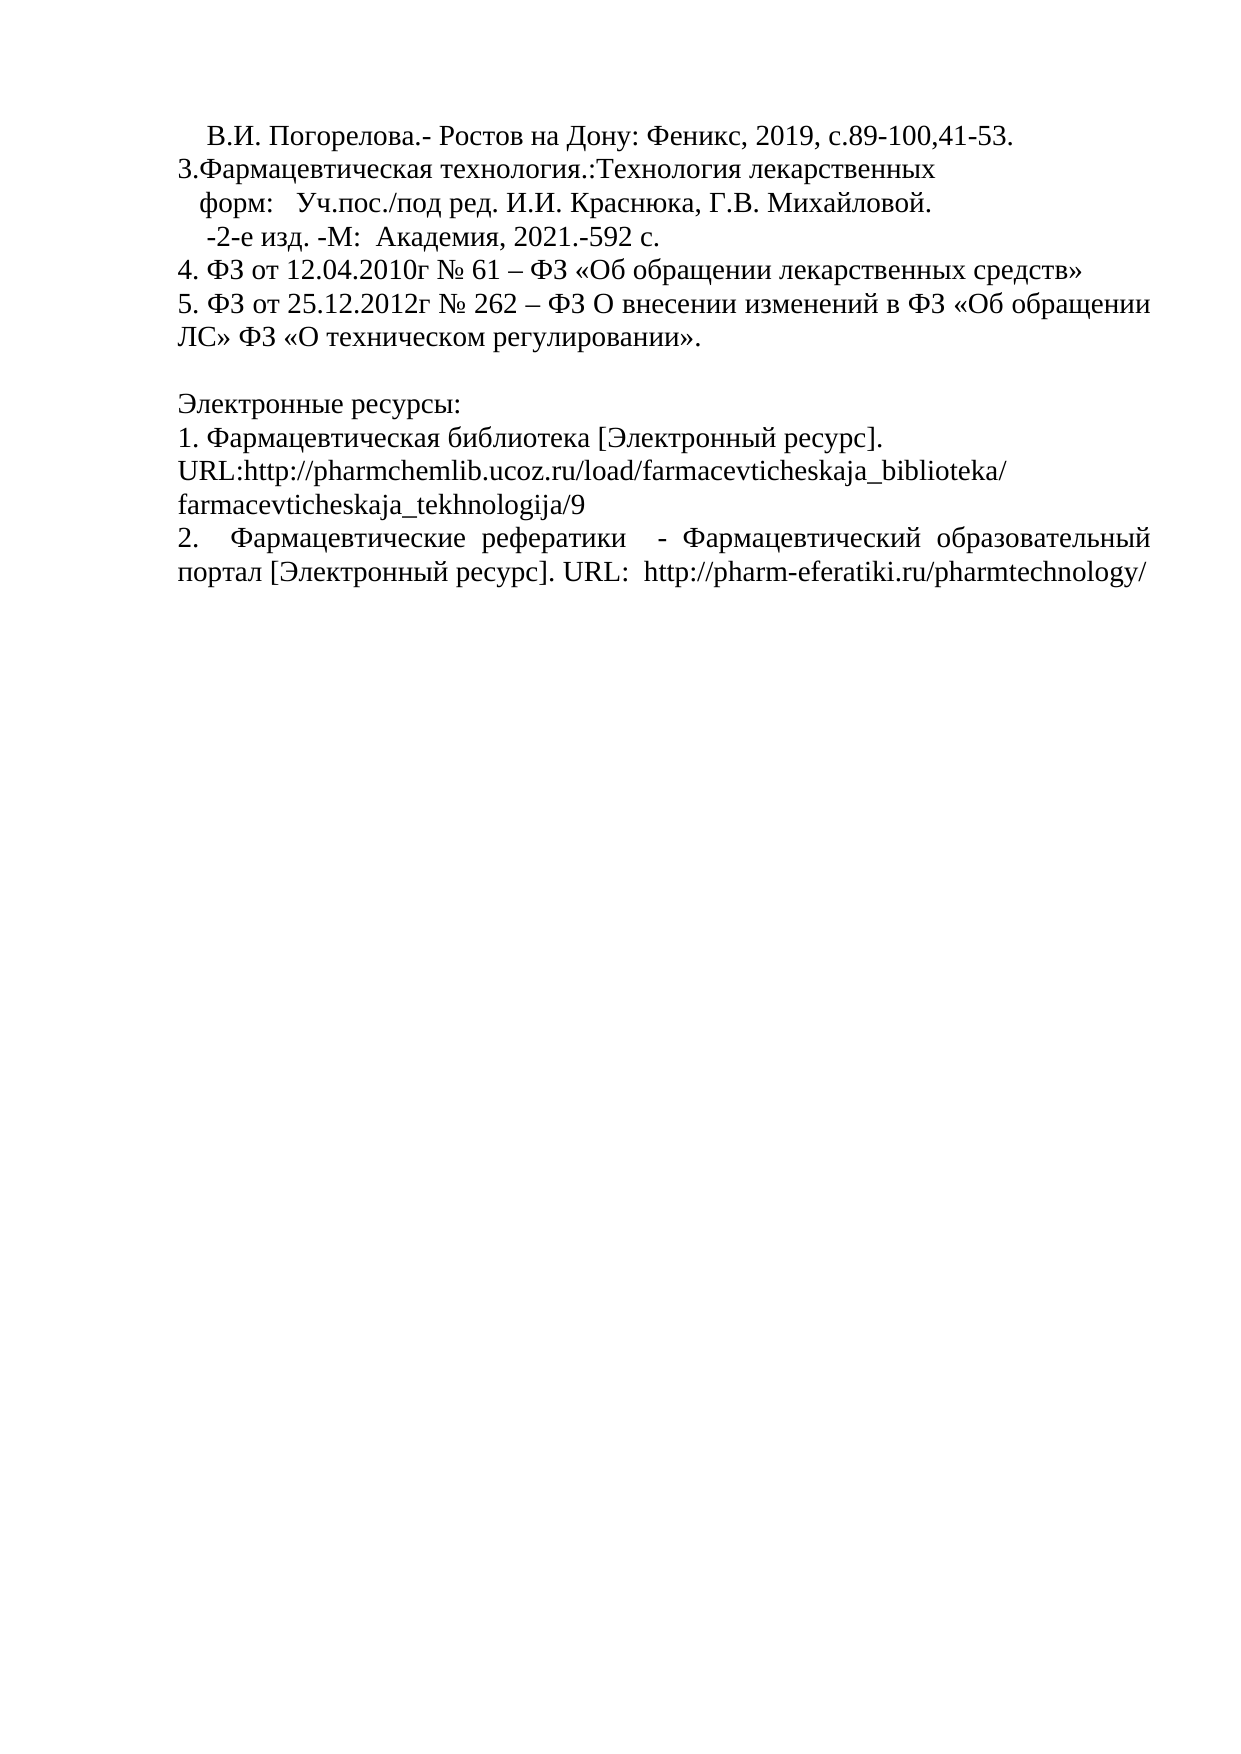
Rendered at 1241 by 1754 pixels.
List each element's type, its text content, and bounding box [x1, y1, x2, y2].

text 3.Фармацевтическая технология.:Технология лекарственных [177, 152, 1152, 185]
text 5. ФЗ от 25.12.2012г № 262 – ФЗ О внесении изменений в ФЗ «Об обращении ЛС» ФЗ «О техническом регулировании». [177, 286, 1152, 353]
text Электронные ресурсы: [177, 386, 1152, 420]
text URL:http://pharmchemlib.ucoz.ru/load/farmacevticheskaja_biblioteka/farmacevticheskaja_tekhnologija/9 [177, 453, 1152, 521]
text 1. Фармацевтическая библиотека [Электронный ресурс]. [177, 420, 1152, 453]
text -2-е изд. -М: Академия, 2021.-592 с. [177, 219, 1152, 252]
text 4. ФЗ от 12.04.2010г № 61 – ФЗ «Об обращении лекарственных средств» [177, 252, 1152, 286]
text В.И. Погорелова.- Ростов на Дону: Феникс, 2019, с.89-100,41-53. [177, 118, 1152, 152]
text форм: Уч.пос./под ред. И.И. Краснюка, Г.В. Михайловой. [177, 185, 1152, 219]
text 2. Фармацевтические рефератики - Фармацевтический образовательный портал [Электронный ресурс]. URL: http://pharm-eferatiki.ru/pharmtechnology/ [177, 521, 1152, 588]
